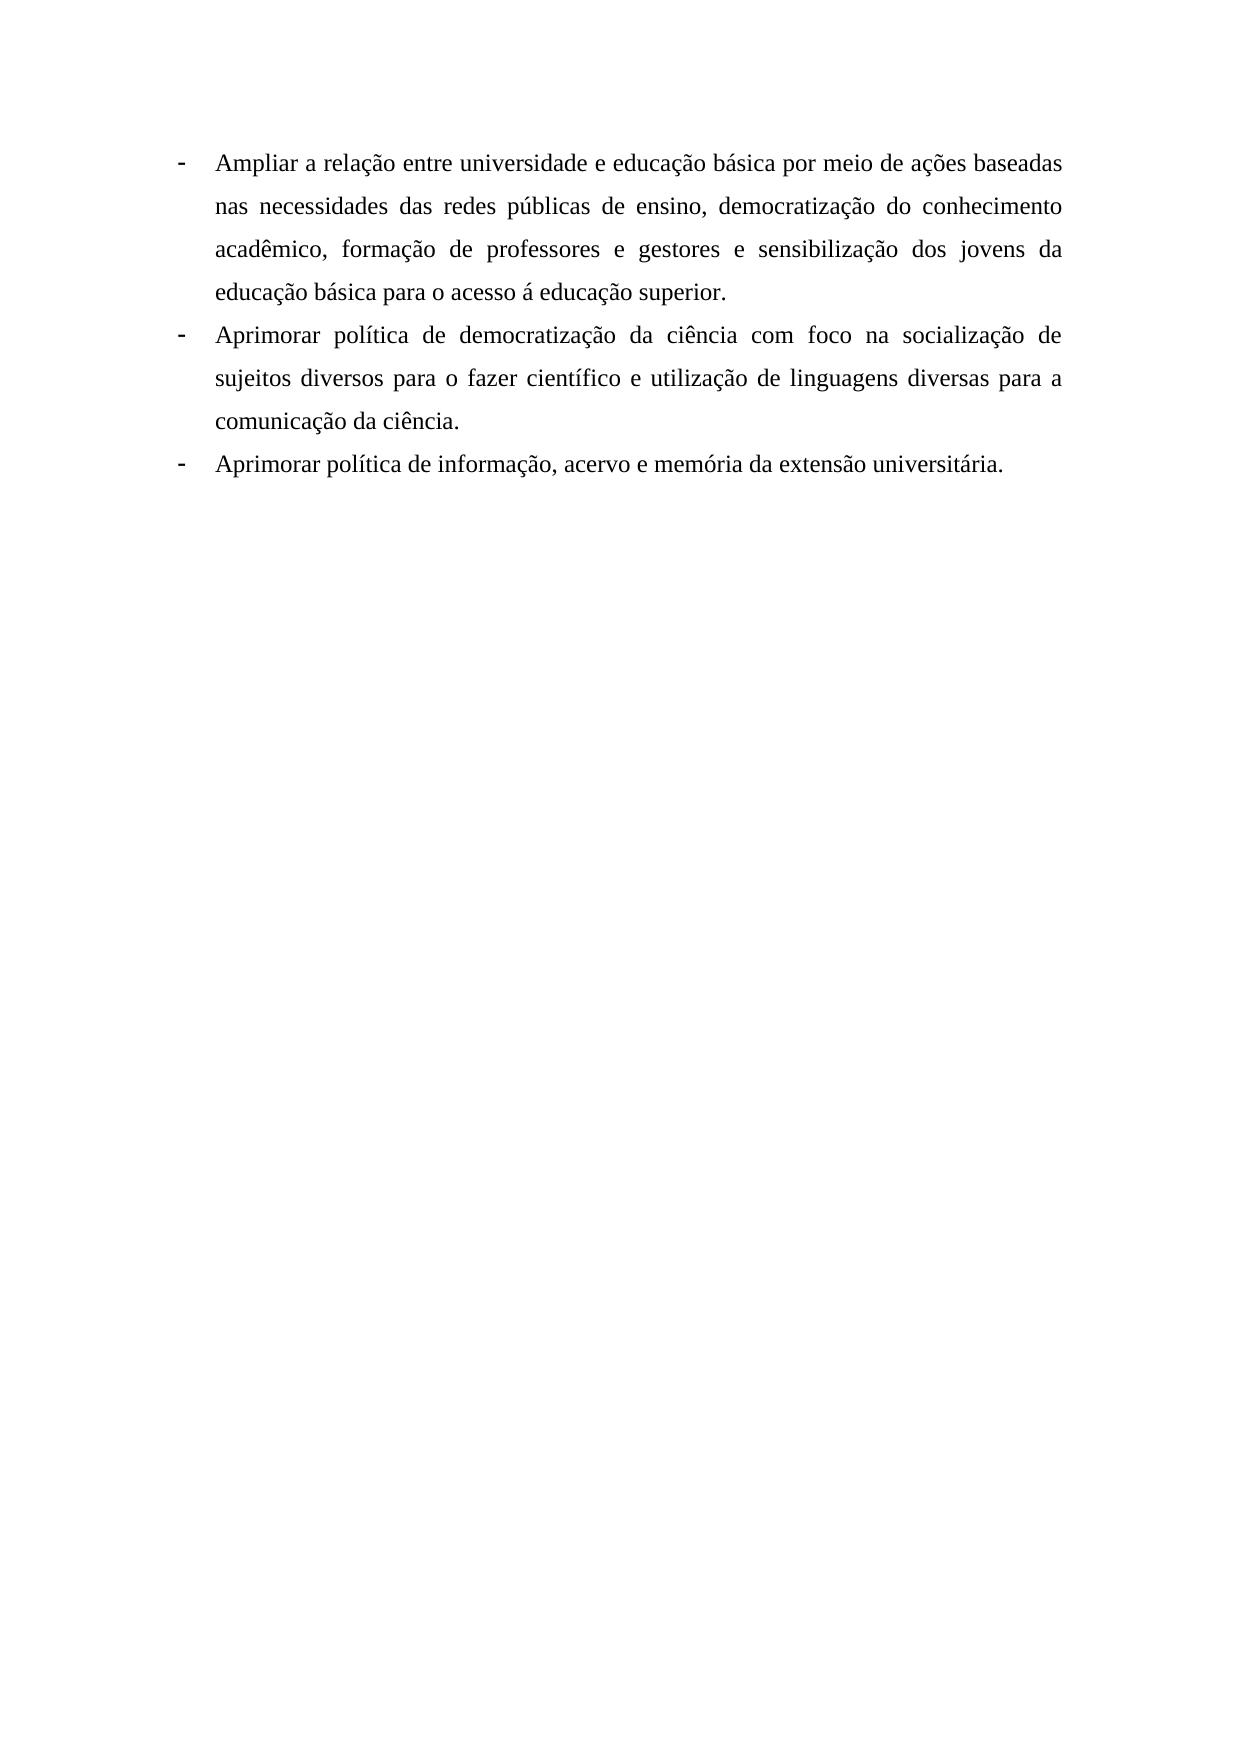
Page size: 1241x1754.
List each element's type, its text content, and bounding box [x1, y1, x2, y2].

list Aprimorar política de democratização da ciência com foco na socialização de sujeitos diversos para o fazer científico e utilização de linguagens diversas para a comunicação da ciência. [177, 320, 1063, 435]
list Ampliar a relação entre universidade e educação básica por meio de ações baseadas nas necessidades das redes públicas de ensino, democratização do conhecimento acadêmico, formação de professores e gestores e sensibilização dos jovens da educação básica para o acesso á educação superior. [177, 148, 1063, 306]
list Aprimorar política de informação, acervo e memória da extensão universitária. [177, 449, 1063, 478]
